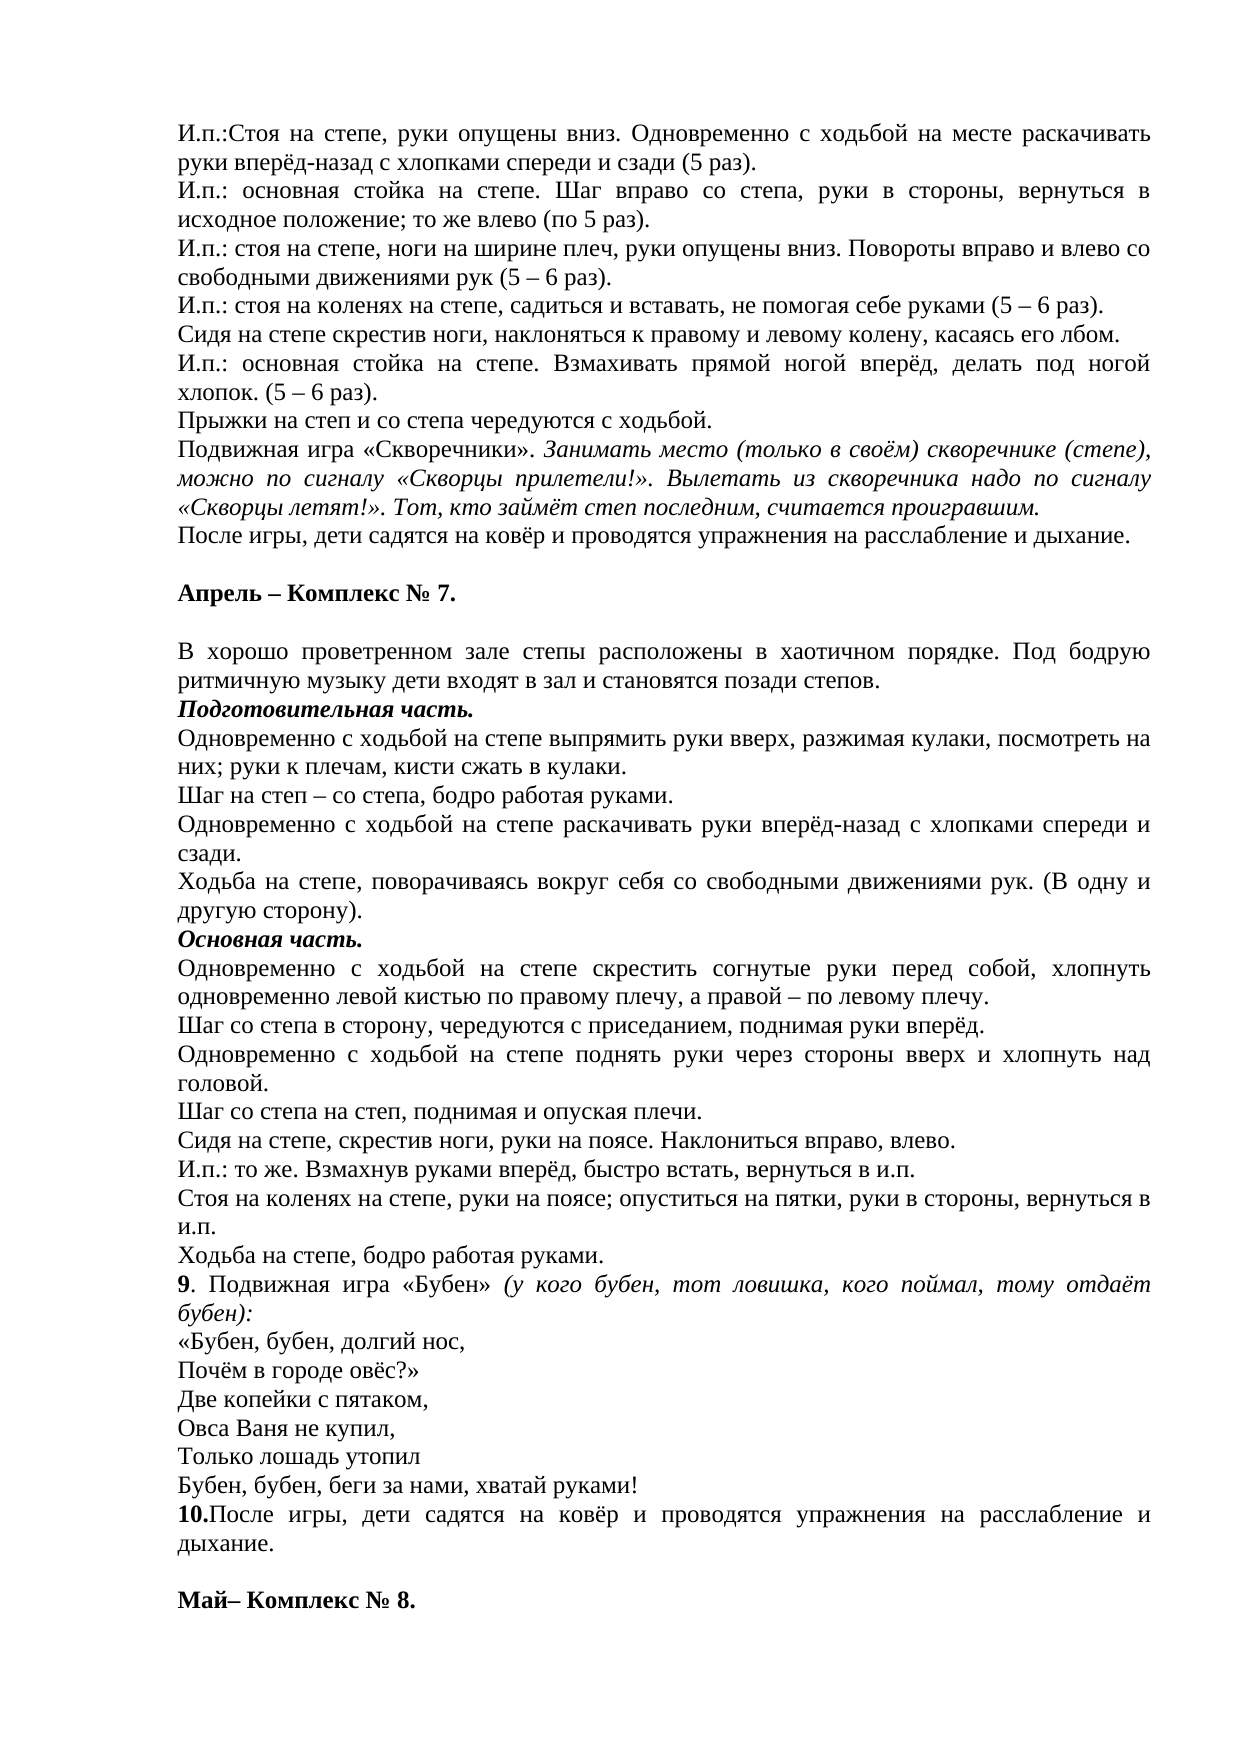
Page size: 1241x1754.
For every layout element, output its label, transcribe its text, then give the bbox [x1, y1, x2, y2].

text Одновременно с ходьбой на степе выпрямить руки вверх, разжимая кулаки, посмотреть на них; руки к плечам, кисти сжать в кулаки. [177, 723, 1152, 780]
text Подвижная игра «Скворечники». Занимать место (только в своём) скворечнике (степе), можно по сигналу «Скворцы прилетели!». Вылетать из скворечника надо по сигналу «Скворцы летят!». Тот, кто займёт степ последним, считается проигравшим. [177, 434, 1152, 521]
text Май– Комплекс № 8. [177, 1586, 1152, 1614]
text «Бубен, бубен, долгий нос, [177, 1326, 1152, 1355]
text Одновременно с ходьбой на степе поднять руки через стороны вверх и хлопнуть над головой. [177, 1039, 1152, 1096]
text Ходьба на степе, поворачиваясь вокруг себя со свободными движениями рук. (В одну и другую сторону). [177, 866, 1152, 924]
text И.п.:Стоя на степе, руки опущены вниз. Одновременно с ходьбой на месте раскачивать руки вперёд-назад с хлопками спереди и сзади (5 раз). [177, 118, 1152, 176]
text Ходьба на степе, бодро работая руками. [177, 1240, 1152, 1269]
text Шаг со степа в сторону, чередуются с приседанием, поднимая руки вперёд. [177, 1010, 1152, 1039]
text После игры, дети садятся на ковёр и проводятся упражнения на расслабление и дыхание. [177, 521, 1152, 549]
text Шаг на степ – со степа, бодро работая руками. [177, 780, 1152, 809]
text И.п.: основная стойка на степе. Шаг вправо со степа, руки в стороны, вернуться в исходное положение; то же влево (по 5 раз). [177, 176, 1152, 233]
text И.п.: то же. Взмахнув руками вперёд, быстро встать, вернуться в и.п. [177, 1154, 1152, 1183]
text Одновременно с ходьбой на степе скрестить согнутые руки перед собой, хлопнуть одновременно левой кистью по правому плечу, а правой – по левому плечу. [177, 953, 1152, 1010]
text Только лошадь утопил [177, 1441, 1152, 1470]
text Две копейки с пятаком, [177, 1384, 1152, 1413]
text Стоя на коленях на степе, руки на поясе; опуститься на пятки, руки в стороны, вернуться в и.п. [177, 1183, 1152, 1240]
text Почём в городе овёс?» [177, 1355, 1152, 1384]
text 9. Подвижная игра «Бубен» (у кого бубен, тот ловишка, кого поймал, тому отдаёт бубен): [177, 1269, 1152, 1326]
text Сидя на степе скрестив ноги, наклоняться к правому и левому колену, касаясь его лбом. [177, 319, 1152, 348]
text Бубен, бубен, беги за нами, хватай руками! [177, 1470, 1152, 1499]
text Подготовительная часть. [177, 694, 1152, 723]
text Одновременно с ходьбой на степе раскачивать руки вперёд-назад с хлопками спереди и сзади. [177, 809, 1152, 866]
text 10.После игры, дети садятся на ковёр и проводятся упражнения на расслабление и дыхание. [177, 1499, 1152, 1556]
text Апрель – Комплекс № 7. [177, 578, 1152, 607]
text Овса Ваня не купил, [177, 1413, 1152, 1441]
text Шаг со степа на степ, поднимая и опуская плечи. [177, 1096, 1152, 1125]
text В хорошо проветренном зале степы расположены в хаотичном порядке. Под бодрую ритмичную музыку дети входят в зал и становятся позади степов. [177, 636, 1152, 694]
text Прыжки на степ и со степа чередуются с ходьбой. [177, 406, 1152, 434]
text И.п.: стоя на коленях на степе, садиться и вставать, не помогая себе руками (5 – 6 раз). [177, 291, 1152, 319]
text Основная часть. [177, 924, 1152, 953]
text И.п.: стоя на степе, ноги на ширине плеч, руки опущены вниз. Повороты вправо и влево со свободными движениями рук (5 – 6 раз). [177, 233, 1152, 291]
text Сидя на степе, скрестив ноги, руки на поясе. Наклониться вправо, влево. [177, 1125, 1152, 1154]
text И.п.: основная стойка на степе. Взмахивать прямой ногой вперёд, делать под ногой хлопок. (5 – 6 раз). [177, 348, 1152, 406]
